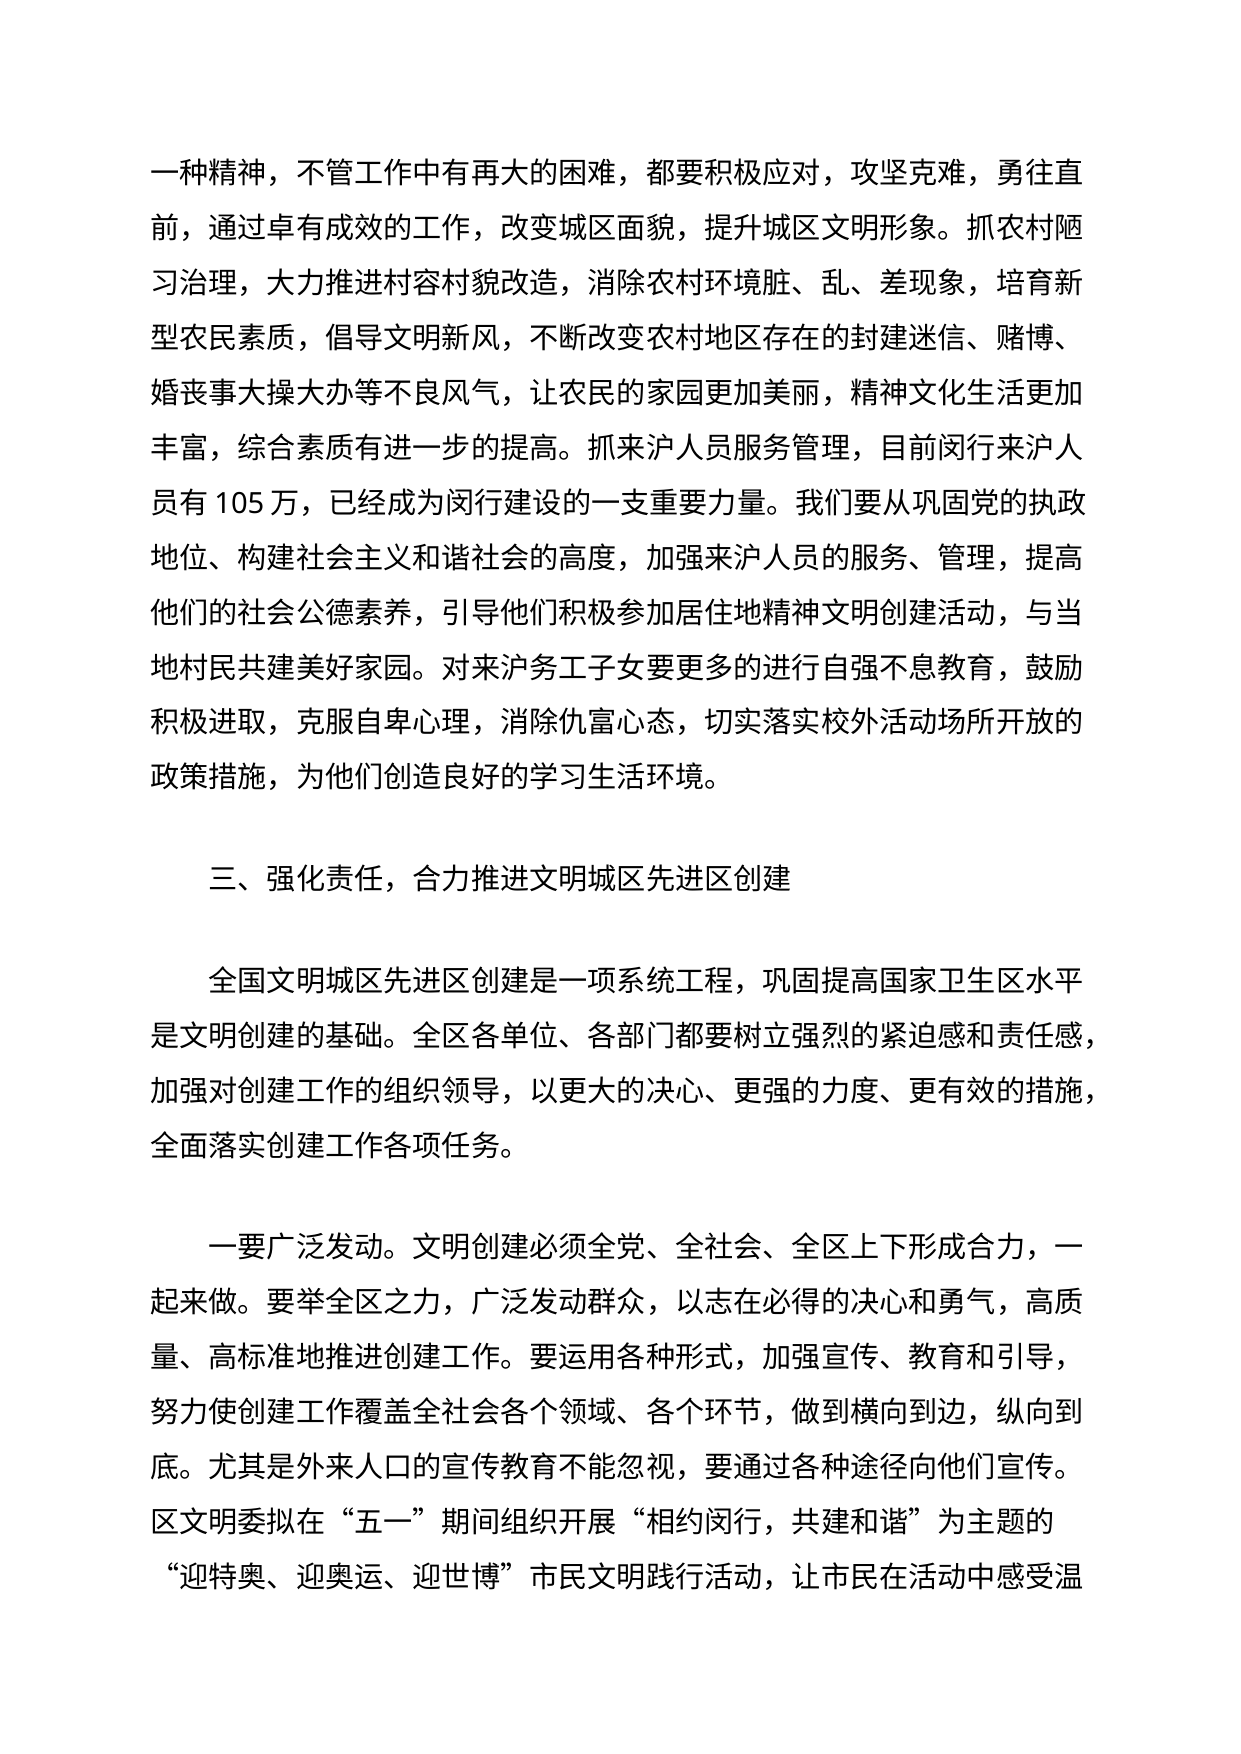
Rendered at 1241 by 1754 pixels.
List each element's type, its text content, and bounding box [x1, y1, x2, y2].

text 三、强化责任，合力推进文明城区先进区创建 [150, 856, 1090, 898]
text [150, 150, 1090, 796]
text 全国文明城区先进区创建是一项系统工程，巩固提高国家卫生区水平是文明创建的基础。全区各单位、各部门都要树立强烈的紧迫感和责任感，加强对创建工作的组织领导，以更大的决心、更强的力度、更有效的措施，全面落实创建工作各项任务。 [150, 957, 1090, 1164]
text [150, 1224, 1090, 1596]
